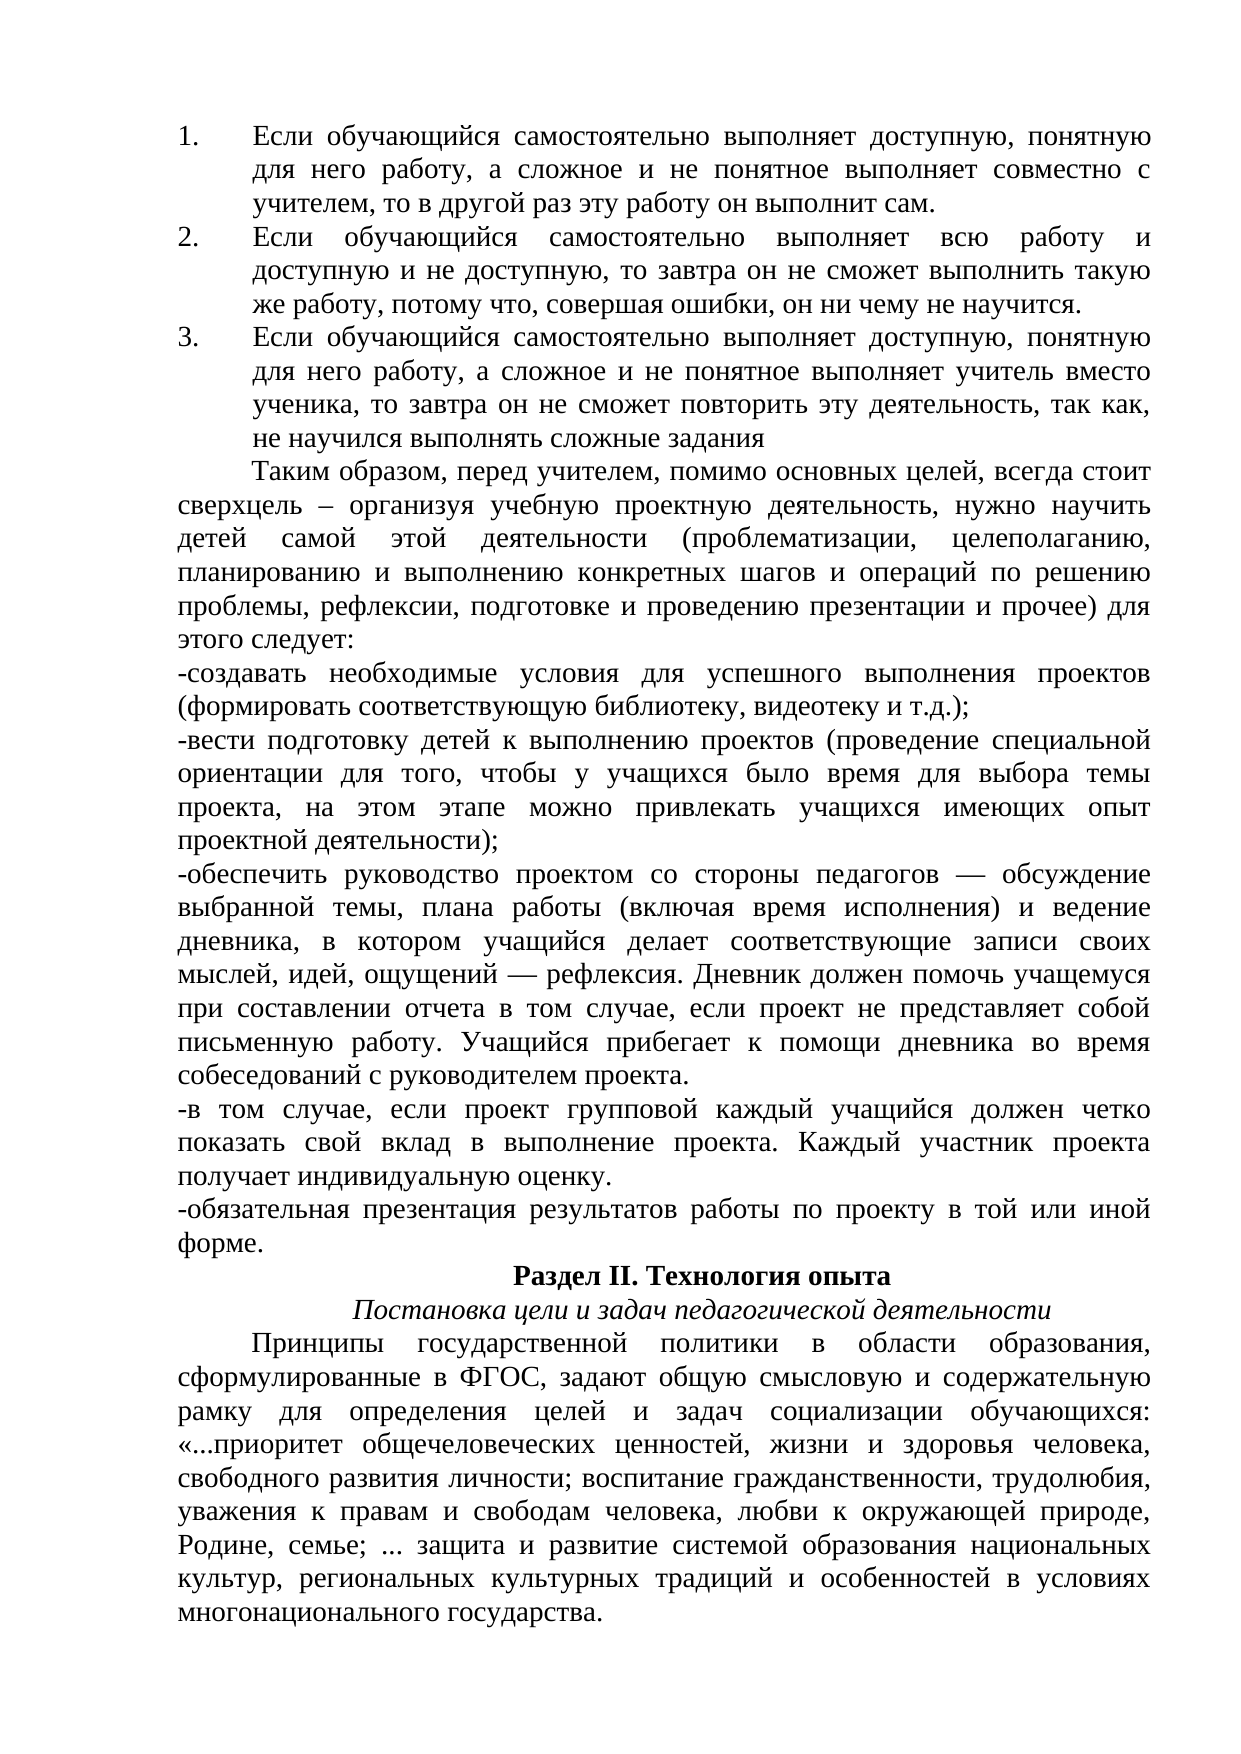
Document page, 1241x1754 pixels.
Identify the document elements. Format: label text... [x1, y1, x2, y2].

text -обеспечить руководство проектом со стороны педагогов — обсуждение выбранной темы, плана работы (включая время исполнения) и ведение дневника, в котором учащийся делает соответствующие записи своих мыслей, идей, ощущений — рефлексия. Дневник должен помочь учащемуся при составлении отчета в том случае, если проект не представляет собой письменную работу. Учащийся прибегает к помощи дневника во время собеседований с руководителем проекта. [177, 856, 1152, 1091]
list Если обучающийся самостоятельно выполняет доступную, понятную для него работу, а сложное и не понятное выполняет учитель вместо ученика, то завтра он не сможет повторить эту деятельность, так как, не научился выполнять сложные задания [177, 319, 1152, 453]
text Таким образом, перед учителем, помимо основных целей, всегда стоит сверхцель – организуя учебную проектную деятельность, нужно научить детей самой этой деятельности (проблематизации, целеполаганию, планированию и выполнению конкретных шагов и операций по решению проблемы, рефлексии, подготовке и проведению презентации и прочее) для этого следует: [177, 453, 1152, 655]
text -создавать необходимые условия для успешного выполнения проектов (формировать соответствующую библиотеку, видеотеку и т.д.); [177, 655, 1152, 722]
list Если обучающийся самостоятельно выполняет доступную, понятную для него работу, а сложное и не понятное выполняет совместно с учителем, то в другой раз эту работу он выполнит сам. [177, 118, 1152, 219]
list Если обучающийся самостоятельно выполняет всю работу и доступную и не доступную, то завтра он не сможет выполнить такую же работу, потому что, совершая ошибки, он ни чему не научится. [177, 219, 1152, 319]
text -обязательная презентация результатов работы по проекту в той или иной форме. [177, 1191, 1152, 1258]
text Постановка цели и задач педагогической деятельности [177, 1292, 1152, 1326]
text Принципы государственной политики в области образования, сформулированные в ФГОС, задают общую смысловую и содержательную рамку для определения целей и задач социализации обучающихся: «...приоритет общечеловеческих ценностей, жизни и здоровья человека, свободного развития личности; воспитание гражданственности, трудолюбия, уважения к правам и свободам человека, любви к окружающей природе, Родине, семье; ... защита и развитие системой образования национальных культур, региональных культурных традиций и особенностей в условиях многонационального государства. [177, 1326, 1152, 1627]
text Раздел II. Технология опыта [177, 1258, 1152, 1292]
text -в том случае, если проект групповой каждый учащийся должен четко показать свой вклад в выполнение проекта. Каждый участник проекта получает индивидуальную оценку. [177, 1091, 1152, 1191]
text -вести подготовку детей к выполнению проектов (проведение специальной ориентации для того, чтобы у учащихся было время для выбора темы проекта, на этом этапе можно привлекать учащихся имеющих опыт проектной деятельности); [177, 722, 1152, 856]
